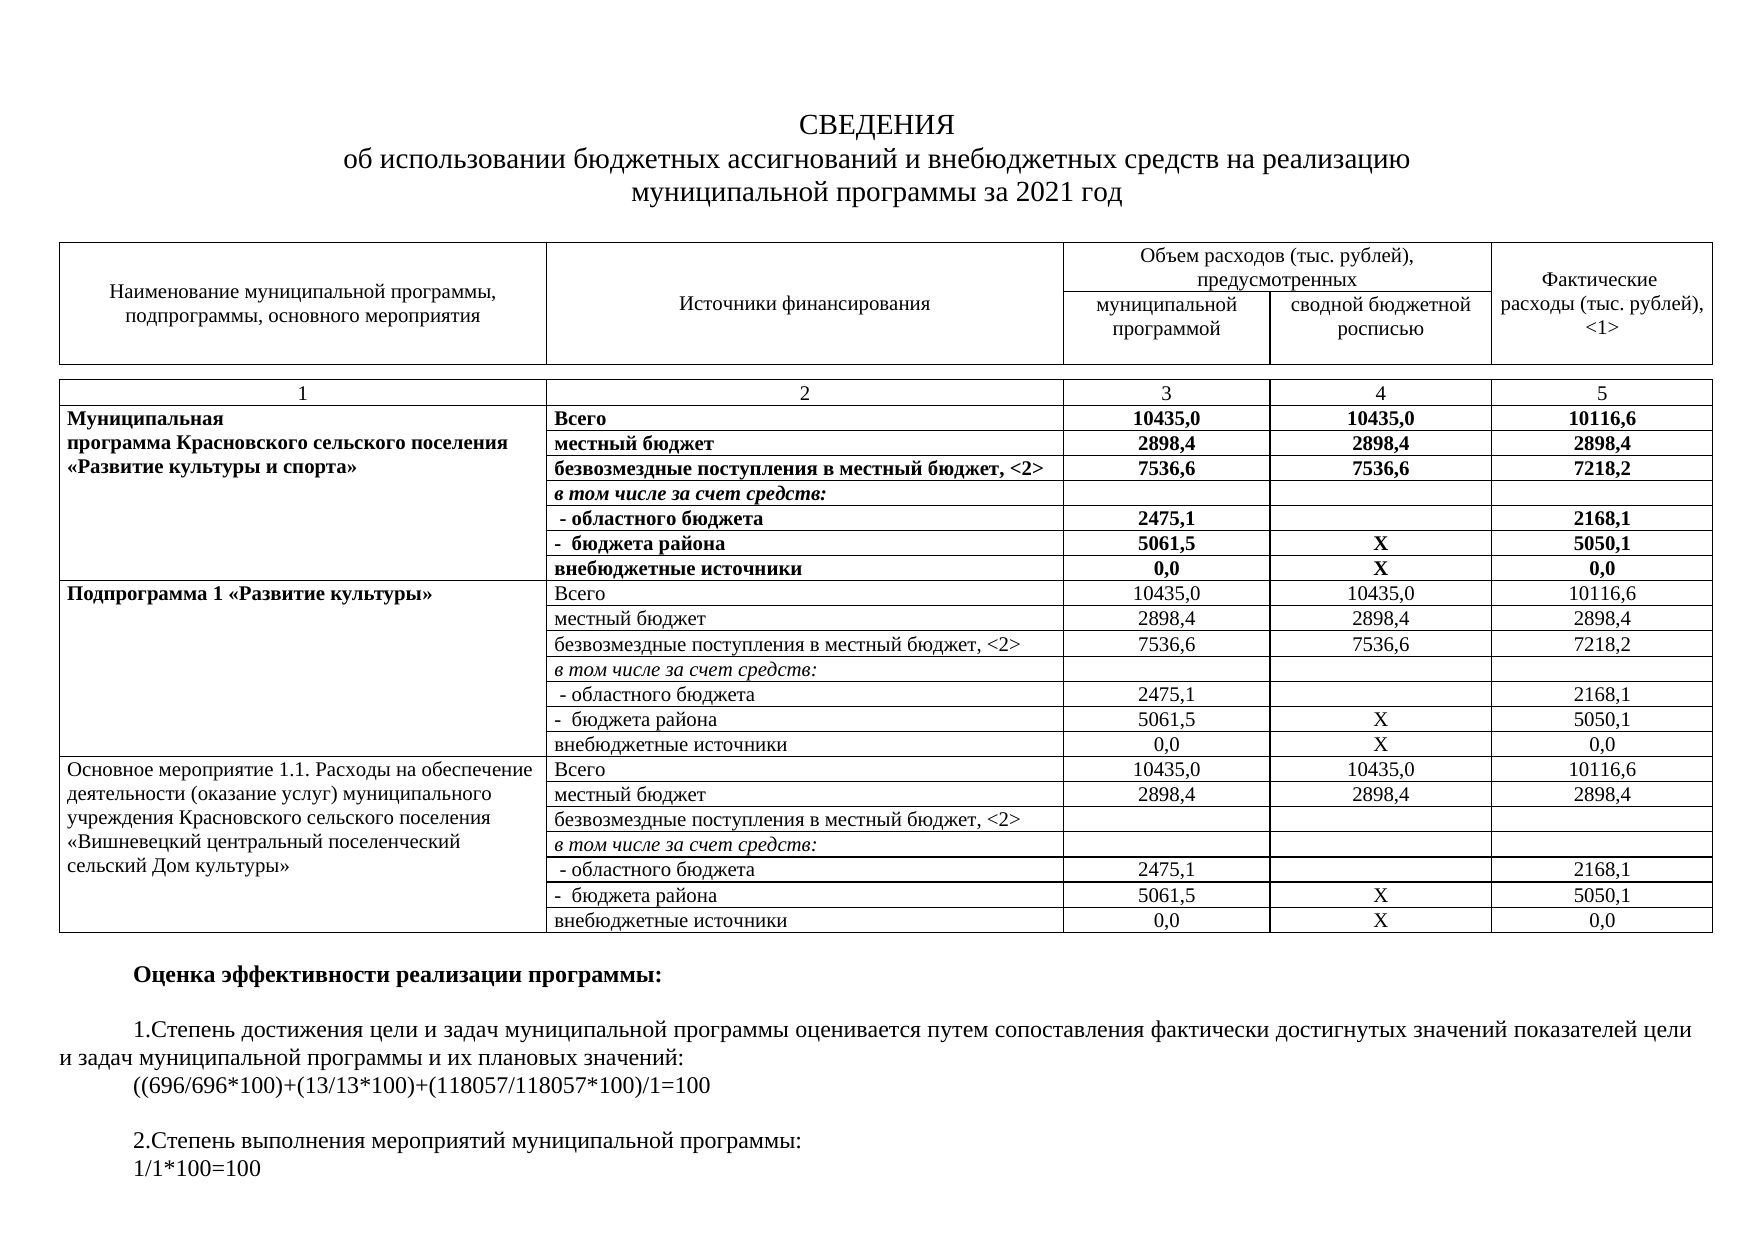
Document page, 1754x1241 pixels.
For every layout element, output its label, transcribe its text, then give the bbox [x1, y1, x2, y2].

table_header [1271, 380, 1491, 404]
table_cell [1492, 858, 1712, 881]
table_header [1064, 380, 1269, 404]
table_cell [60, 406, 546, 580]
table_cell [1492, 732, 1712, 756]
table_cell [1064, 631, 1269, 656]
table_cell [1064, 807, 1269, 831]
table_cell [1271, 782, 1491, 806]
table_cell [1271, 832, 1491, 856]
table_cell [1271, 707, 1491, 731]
text Оценка эффективности реализации программы: [59, 960, 1695, 988]
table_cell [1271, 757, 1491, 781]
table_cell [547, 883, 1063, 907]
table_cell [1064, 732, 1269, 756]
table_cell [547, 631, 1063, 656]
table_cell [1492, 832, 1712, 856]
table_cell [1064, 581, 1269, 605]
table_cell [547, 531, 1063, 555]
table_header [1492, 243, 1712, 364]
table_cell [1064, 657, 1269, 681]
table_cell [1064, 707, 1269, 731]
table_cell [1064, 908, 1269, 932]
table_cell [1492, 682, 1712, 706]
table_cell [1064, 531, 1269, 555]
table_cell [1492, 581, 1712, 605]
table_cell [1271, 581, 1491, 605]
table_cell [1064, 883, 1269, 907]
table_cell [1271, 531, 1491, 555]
text 2.Степень выполнения мероприятий муниципальной программы: [59, 1126, 1695, 1153]
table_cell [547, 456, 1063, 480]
text 1.Степень достижения цели и задач муниципальной программы оценивается путем сопоставления фактически достигнутых значений показателей цели и задач муниципальной программы и их плановых значений: [59, 1016, 1695, 1071]
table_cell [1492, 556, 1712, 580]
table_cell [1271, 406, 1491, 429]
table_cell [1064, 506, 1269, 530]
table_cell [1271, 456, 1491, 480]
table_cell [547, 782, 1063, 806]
text об использовании бюджетных ассигнований и внебюджетных средств на реализацию [59, 141, 1695, 174]
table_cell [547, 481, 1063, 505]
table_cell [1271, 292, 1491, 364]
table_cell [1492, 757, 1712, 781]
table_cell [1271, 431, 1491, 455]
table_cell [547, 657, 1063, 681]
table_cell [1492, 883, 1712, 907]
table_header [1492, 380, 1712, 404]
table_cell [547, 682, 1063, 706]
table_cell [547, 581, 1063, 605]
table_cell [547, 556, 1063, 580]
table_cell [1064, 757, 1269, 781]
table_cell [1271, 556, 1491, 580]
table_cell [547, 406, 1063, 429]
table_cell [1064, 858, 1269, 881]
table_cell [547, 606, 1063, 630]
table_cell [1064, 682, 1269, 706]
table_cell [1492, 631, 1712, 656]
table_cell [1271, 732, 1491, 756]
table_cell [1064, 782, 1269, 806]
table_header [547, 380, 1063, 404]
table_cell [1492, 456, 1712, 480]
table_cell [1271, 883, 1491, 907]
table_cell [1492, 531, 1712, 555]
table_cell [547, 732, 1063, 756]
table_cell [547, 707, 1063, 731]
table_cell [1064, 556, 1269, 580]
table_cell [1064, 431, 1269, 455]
text СВЕДЕНИЯ [59, 107, 1695, 141]
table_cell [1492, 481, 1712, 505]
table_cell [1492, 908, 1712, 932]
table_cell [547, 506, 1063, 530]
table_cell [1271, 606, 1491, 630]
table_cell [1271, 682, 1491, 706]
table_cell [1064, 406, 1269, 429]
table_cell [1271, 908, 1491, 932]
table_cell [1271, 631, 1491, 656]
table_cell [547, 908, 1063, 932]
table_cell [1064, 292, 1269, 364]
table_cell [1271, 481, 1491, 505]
text муниципальной программы за 2021 год [59, 174, 1695, 208]
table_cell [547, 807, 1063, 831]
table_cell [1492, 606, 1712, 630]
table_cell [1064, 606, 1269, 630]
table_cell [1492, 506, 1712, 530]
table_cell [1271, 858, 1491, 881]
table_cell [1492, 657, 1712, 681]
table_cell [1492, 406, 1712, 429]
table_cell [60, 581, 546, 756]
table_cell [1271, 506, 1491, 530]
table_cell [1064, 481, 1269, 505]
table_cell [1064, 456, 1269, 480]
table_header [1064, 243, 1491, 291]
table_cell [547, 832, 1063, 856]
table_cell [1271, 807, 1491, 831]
text 1/1*100=100 [59, 1153, 1695, 1181]
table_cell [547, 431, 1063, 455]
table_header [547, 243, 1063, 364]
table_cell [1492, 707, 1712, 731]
text ((696/696*100)+(13/13*100)+(118057/118057*100)/1=100 [59, 1071, 1695, 1098]
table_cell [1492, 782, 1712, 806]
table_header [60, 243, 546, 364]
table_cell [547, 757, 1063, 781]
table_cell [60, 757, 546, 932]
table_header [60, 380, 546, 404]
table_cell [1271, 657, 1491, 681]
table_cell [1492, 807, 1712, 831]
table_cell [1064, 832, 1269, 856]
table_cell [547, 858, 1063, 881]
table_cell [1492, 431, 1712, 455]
